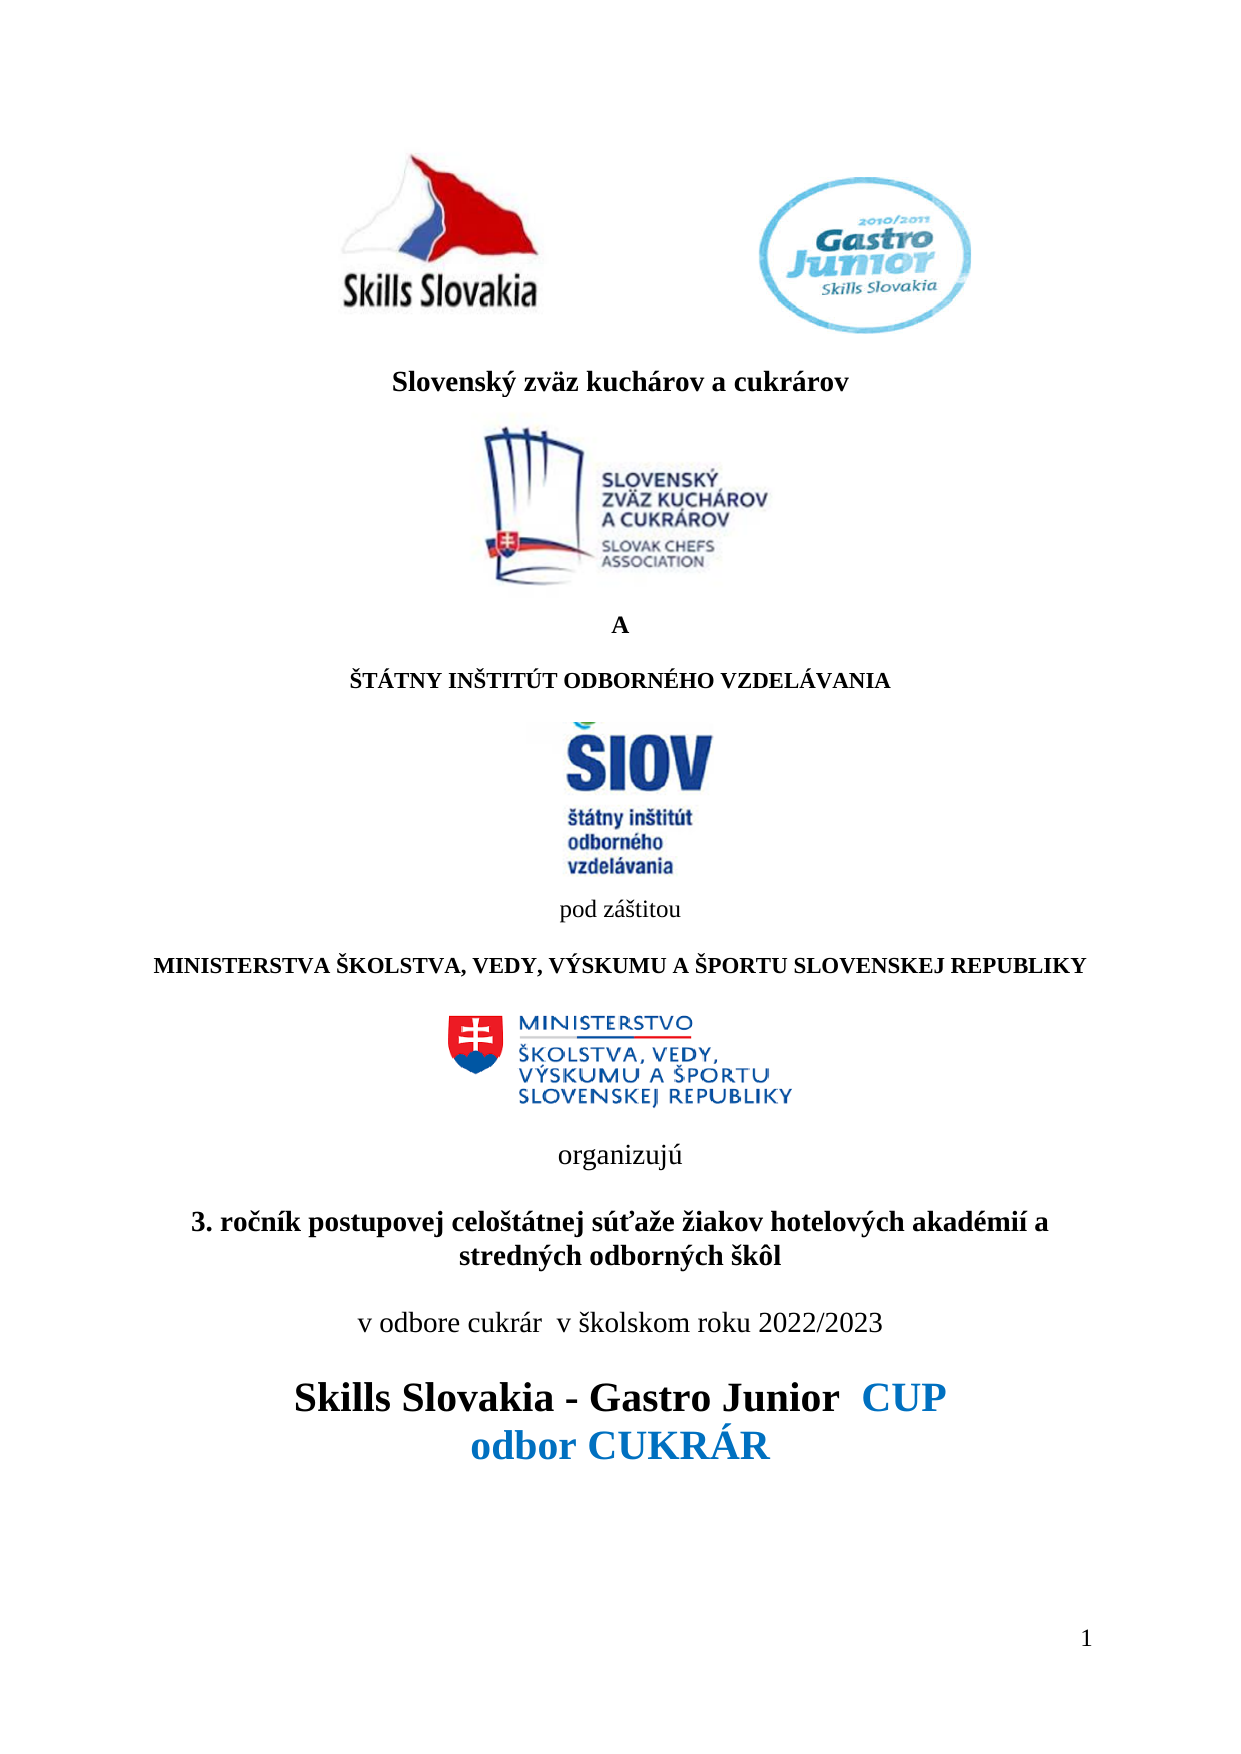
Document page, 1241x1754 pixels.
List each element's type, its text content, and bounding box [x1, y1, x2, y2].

text A [148, 610, 1093, 639]
text organizujú [148, 1137, 1093, 1171]
picture [526, 722, 714, 895]
text Skills Slovakia - Gastro Junior CUP [148, 1372, 1093, 1420]
text 3. ročník postupovej celoštátnej súťaže žiakov hotelových akadémií a stredných odborných škôl [148, 1204, 1093, 1272]
text v odbore cukrár v školskom roku 2022/2023 [148, 1305, 1093, 1339]
picture [463, 397, 777, 611]
picture [310, 147, 578, 334]
picture [444, 1007, 796, 1109]
text MINISTERSTVA ŠKOLSTVA, VEDY, VÝSKUMU A ŠPORTU SLOVENSKEJ REPUBLIKY [148, 952, 1093, 978]
text pod záštitou [148, 894, 1093, 923]
text Slovenský zväz kuchárov a cukrárov [148, 364, 1093, 398]
text ŠTÁTNY INŠTITÚT ODBORNÉHO VZDELÁVANIA [148, 668, 1093, 694]
picture [758, 177, 972, 334]
text odbor CUKRÁR [148, 1420, 1093, 1468]
